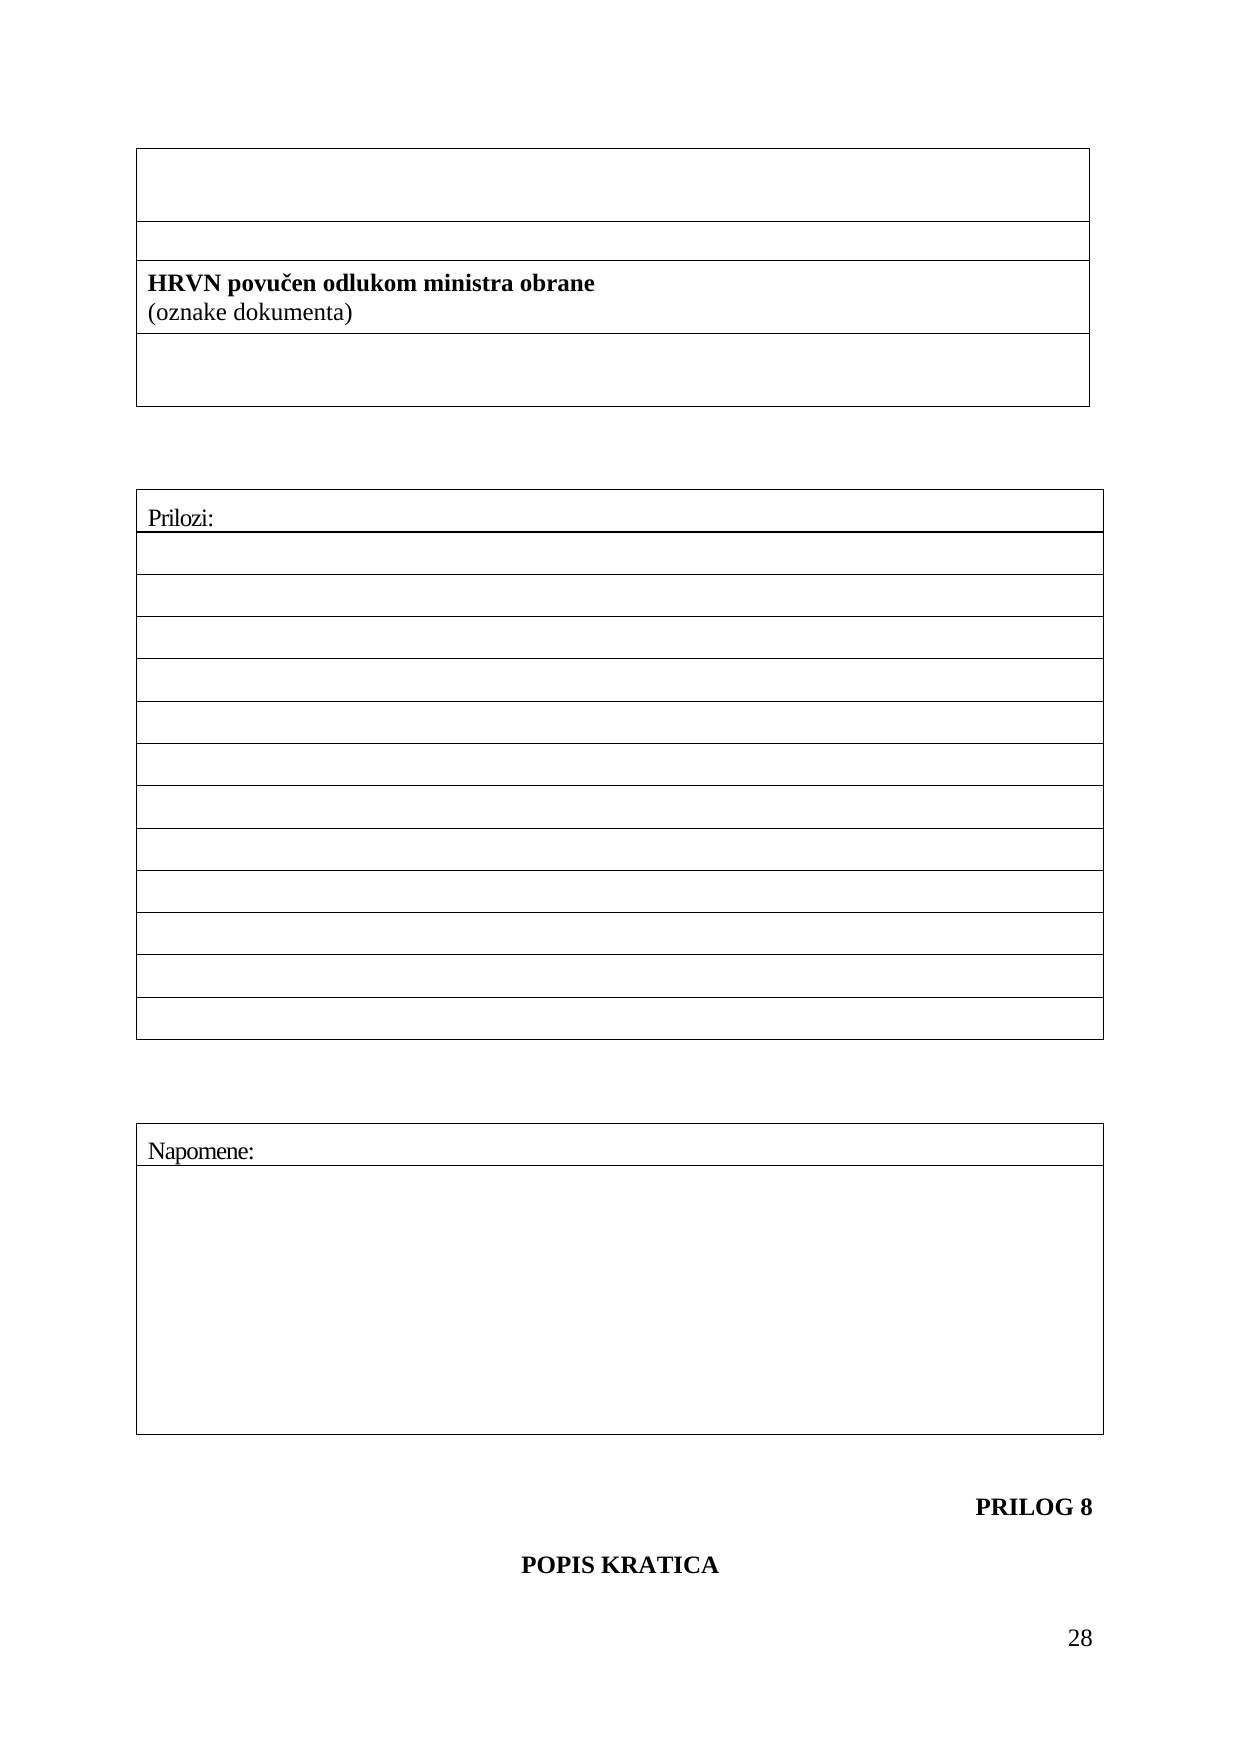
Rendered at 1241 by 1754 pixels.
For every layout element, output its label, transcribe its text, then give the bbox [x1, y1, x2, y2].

subtitle POPIS KRATICA [148, 1550, 1093, 1578]
table_cell [137, 786, 1103, 827]
table_cell [137, 955, 1103, 997]
table_header Napomene: [137, 1124, 1103, 1165]
table_cell [137, 149, 1089, 221]
table_cell [137, 575, 1103, 616]
table_cell [137, 222, 1089, 260]
table_cell [137, 533, 1103, 574]
table_cell [137, 659, 1103, 701]
table_cell [137, 871, 1103, 912]
table_cell [137, 913, 1103, 954]
table_cell [137, 1166, 1103, 1434]
subtitle PRILOG 8 [148, 1492, 1093, 1521]
table_cell [137, 334, 1089, 406]
table_cell [137, 617, 1103, 658]
table_cell [137, 702, 1103, 743]
table_cell [137, 829, 1103, 870]
table_cell [137, 998, 1103, 1039]
table_cell [137, 744, 1103, 785]
table_header Prilozi: [137, 490, 1103, 531]
table_cell HRVN povučen odlukom ministra obrane (oznake dokumenta) [137, 261, 1089, 333]
